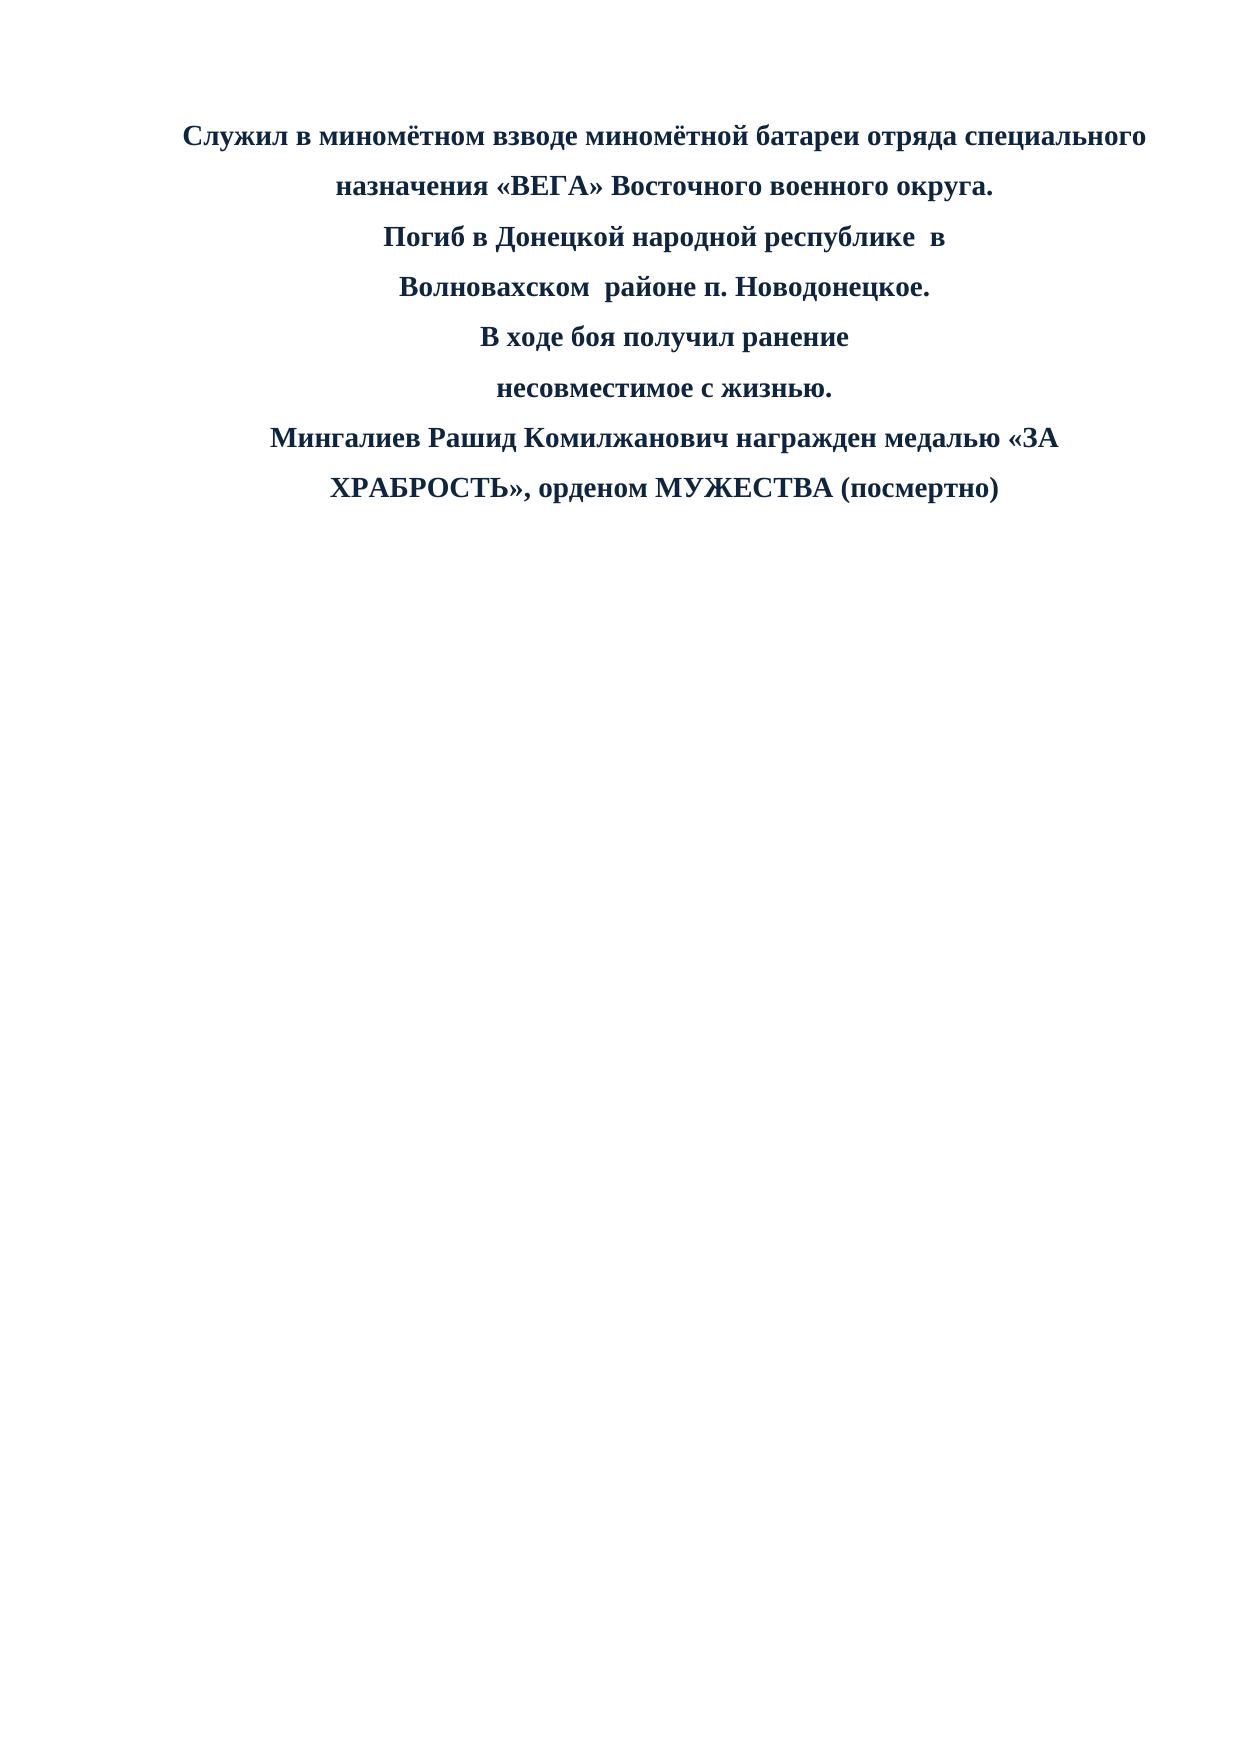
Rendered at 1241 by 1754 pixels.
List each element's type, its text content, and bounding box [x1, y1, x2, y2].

text несовместимое с жизнью. [177, 370, 1152, 403]
text Погиб в Донецкой народной республике в [177, 219, 1152, 252]
text Мингалиев Рашид Комилжанович награжден медалью «ЗА ХРАБРОСТЬ», орденом МУЖЕСТВА (посмертно) [177, 420, 1152, 504]
text Волновахском районе п. Новодонецкое. [177, 269, 1152, 303]
text В ходе боя получил ранение [177, 319, 1152, 353]
text Служил в миномётном взводе миномётной батареи отряда специального назначения «ВЕГА» Восточного военного округа. [177, 118, 1152, 202]
